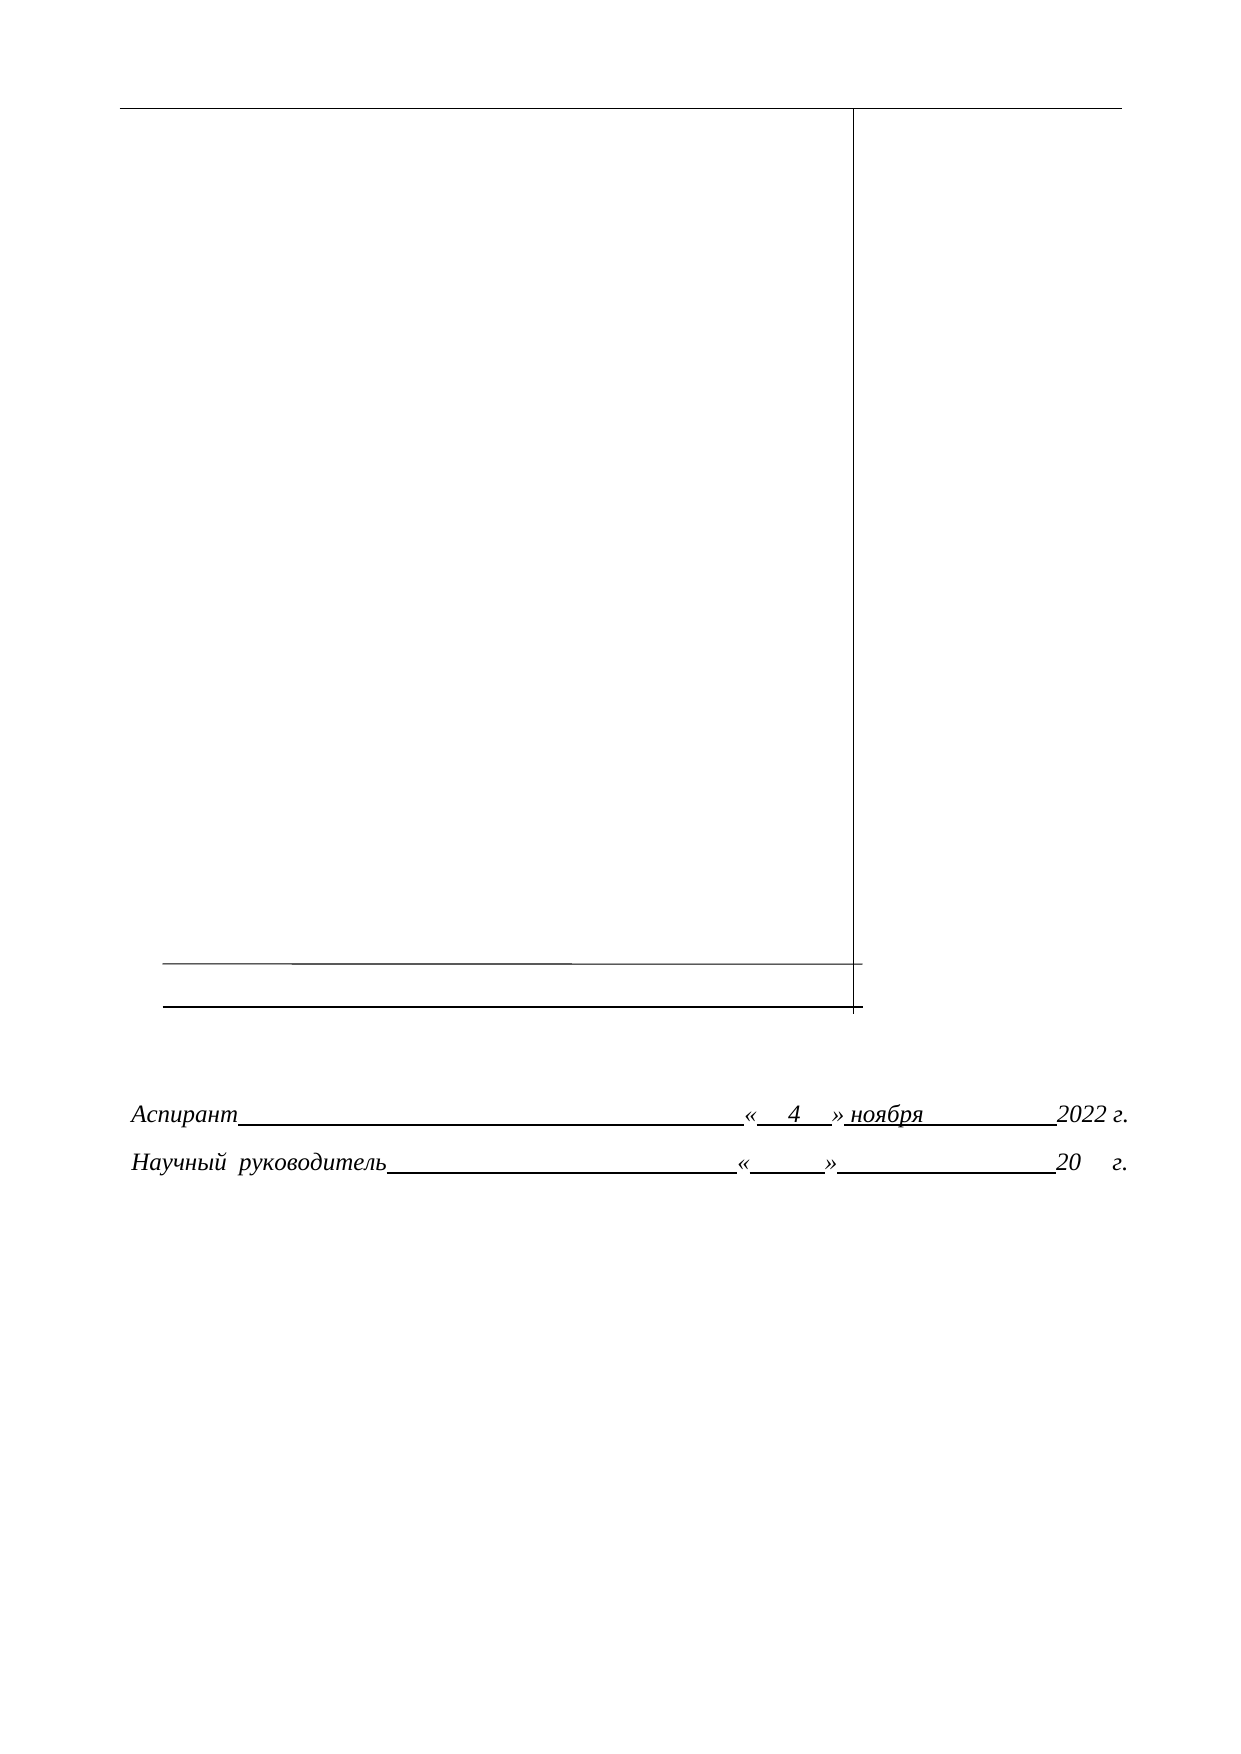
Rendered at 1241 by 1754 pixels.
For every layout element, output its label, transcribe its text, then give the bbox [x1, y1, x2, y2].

text Аспирант « 4 » ноября 2022 г. [131, 1099, 1232, 1128]
table_cell [120, 109, 853, 1014]
table_cell [854, 109, 1122, 1014]
text Научный руководитель « » 20 г. [131, 1147, 1232, 1176]
